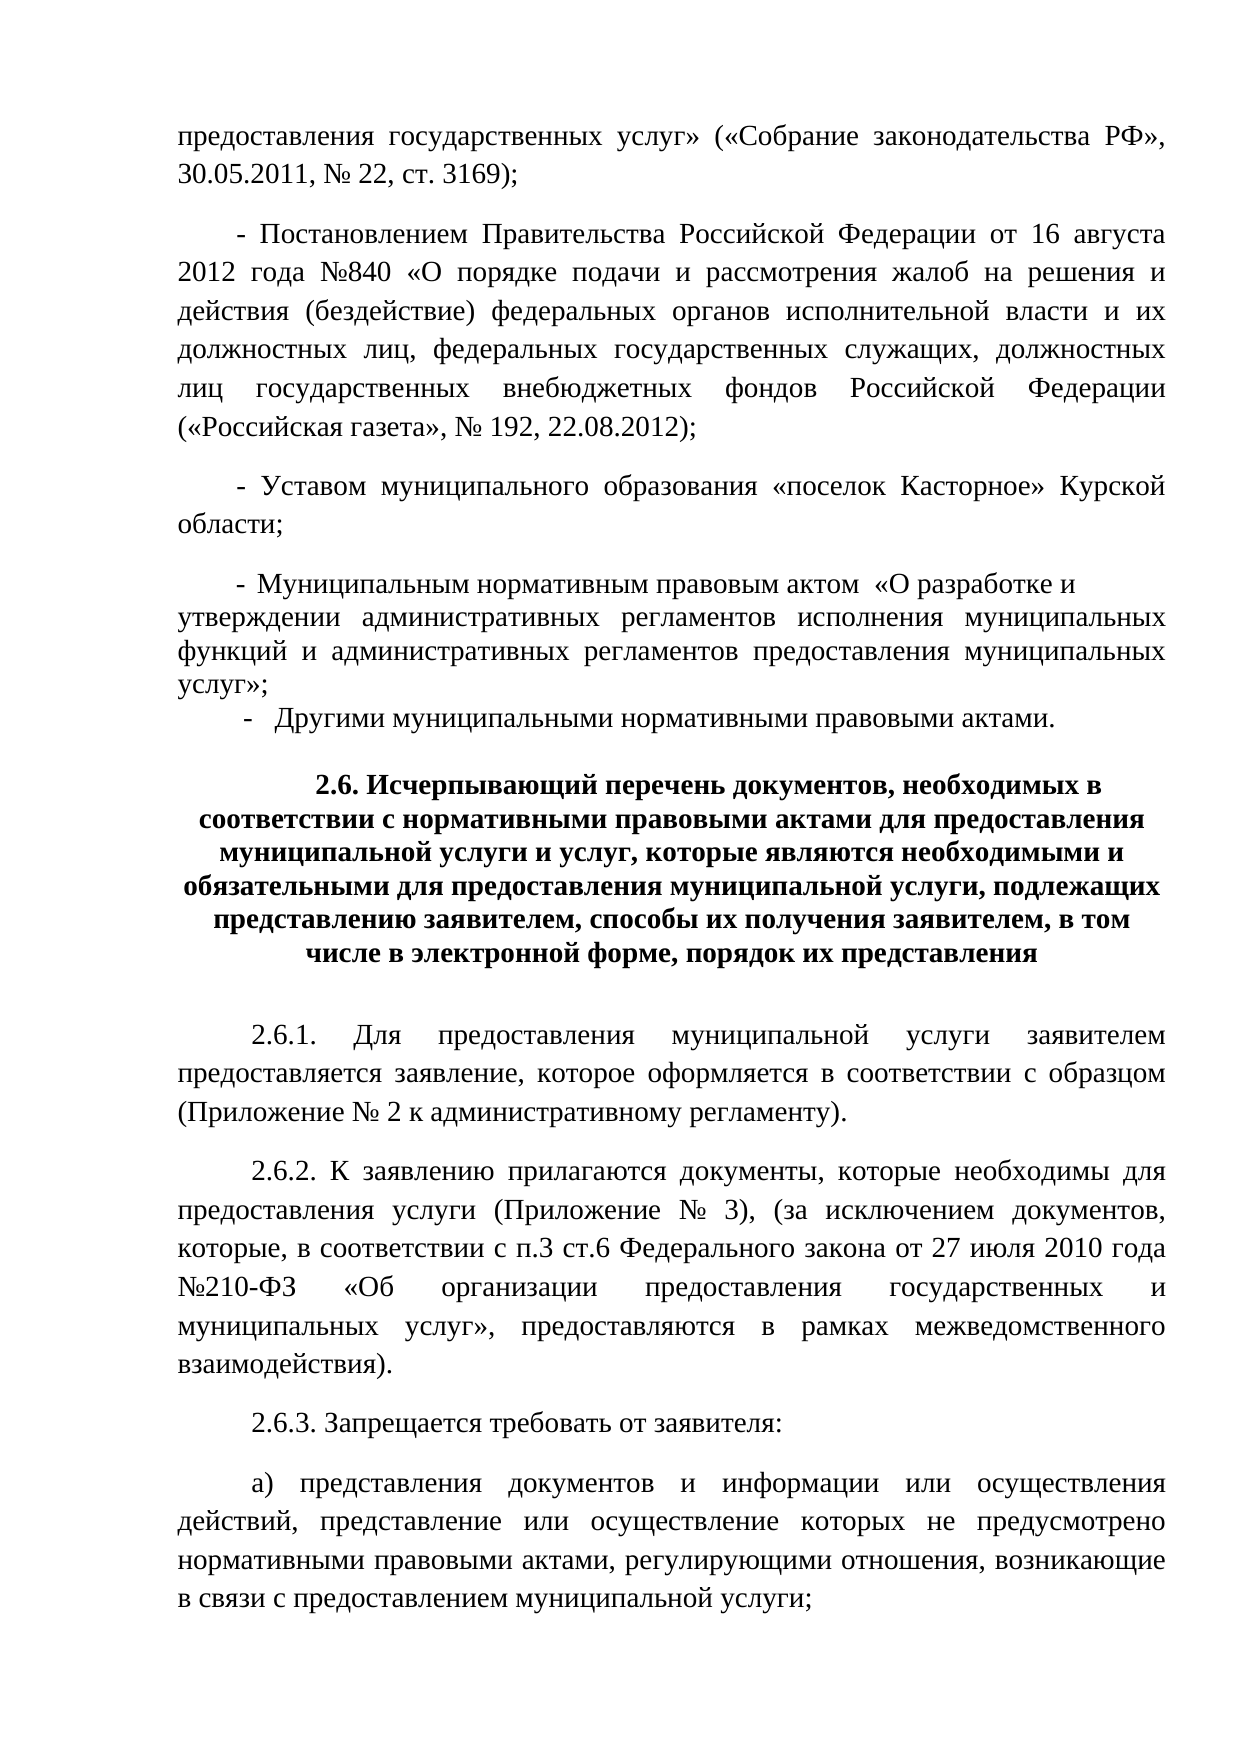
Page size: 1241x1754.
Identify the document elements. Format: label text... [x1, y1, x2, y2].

text - Постановлением Правительства Российской Федерации от 16 августа 2012 года №840 «О порядке подачи и рассмотрения жалоб на решения и действия (бездействие) федеральных органов исполнительной власти и их должностных лиц, федеральных государственных служащих, должностных лиц государственных внебюджетных фондов Российской Федерации («Российская газета», № 192, 22.08.2012); [177, 216, 1167, 442]
text - Уставом муниципального образования «поселок Касторное» Курской области; [177, 468, 1167, 540]
text 2.6.3. Запрещается требовать от заявителя: [177, 1406, 1167, 1439]
text 2.6. Исчерпывающий перечень документов, необходимых в соответствии с нормативными правовыми актами для предоставления муниципальной услуги и услуг, которые являются необходимыми и обязательными для предоставления муниципальной услуги, подлежащих представлению заявителем, способы их получения заявителем, в том числе в электронной форме, порядок их представления [177, 767, 1167, 968]
text 2.6.2. К заявлению прилагаются документы, которые необходимы для предоставления услуги (Приложение № 3), (за исключением документов, которые, в соответствии с п.3 ст.6 Федерального закона от 27 июля 2010 года №210-ФЗ «Об организации предоставления государственных и муниципальных услуг», предоставляются в рамках межведомственного взаимодействия). [177, 1153, 1167, 1380]
text 2.6.1. Для предоставления муниципальной услуги заявителем предоставляется заявление, которое оформляется в соответствии с образцом (Приложение № 2 к административному регламенту). [177, 1017, 1167, 1128]
text утверждении административных регламентов исполнения муниципальных функций и административных регламентов предоставления муниципальных услуг»; [177, 599, 1167, 700]
text - Муниципальным нормативным правовым актом «О разработке и [177, 566, 1167, 599]
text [177, 118, 1167, 190]
text а) представления документов и информации или осуществления действий, представление или осуществление которых не предусмотрено нормативными правовыми актами, регулирующими отношения, возникающие в связи с предоставлением муниципальной услуги; [177, 1465, 1167, 1614]
text - Другими муниципальными нормативными правовыми актами. [177, 700, 1167, 734]
